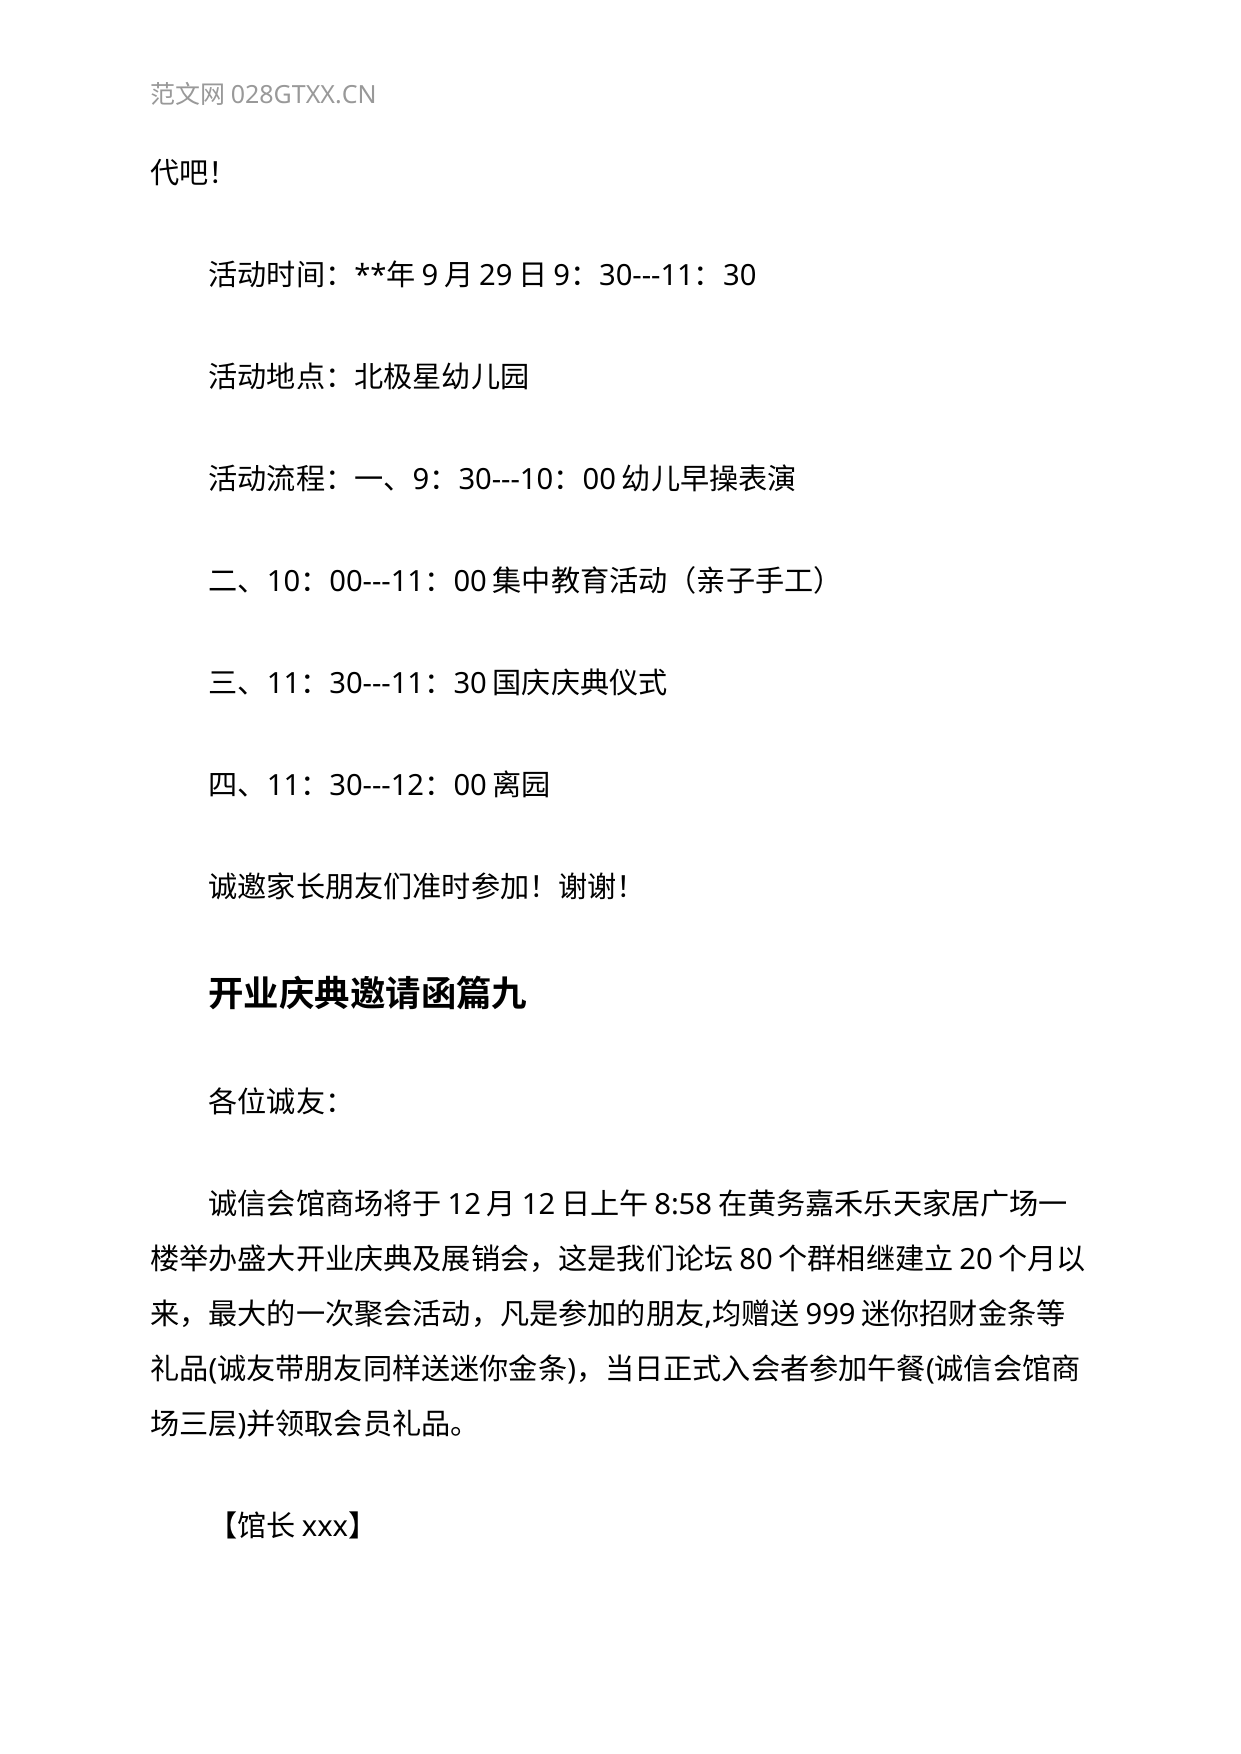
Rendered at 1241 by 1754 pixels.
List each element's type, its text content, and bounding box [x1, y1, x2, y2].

text 开业庆典邀请函篇九 [150, 965, 1090, 1016]
text 各位诚友： [150, 1079, 1090, 1121]
text 活动地点：北极星幼儿园 [150, 354, 1090, 396]
text 四、11：30---12：00离园 [150, 761, 1090, 804]
text 活动时间：**年9月29日9：30---11：30 [150, 252, 1090, 294]
text 三、11：30---11：30国庆庆典仪式 [150, 659, 1090, 702]
text 二、10：00---11：00集中教育活动（亲子手工） [150, 557, 1090, 600]
text 诚信会馆商场将于12月12日上午8:58在黄务嘉禾乐天家居广场一楼举办盛大开业庆典及展销会，这是我们论坛80个群相继建立20个月以来，最大的一次聚会活动，凡是参加的朋友,均赠送999迷你招财金条等礼品(诚友带朋友同样送迷你金条)，当日正式入会者参加午餐(诚信会馆商场三层)并领取会员礼品。 [150, 1180, 1090, 1443]
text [150, 150, 1090, 192]
text 活动流程：一、9：30---10：00幼儿早操表演 [150, 456, 1090, 498]
text 【馆长xxx】 [150, 1502, 1090, 1545]
text 诚邀家长朋友们准时参加！谢谢！ [150, 863, 1090, 906]
